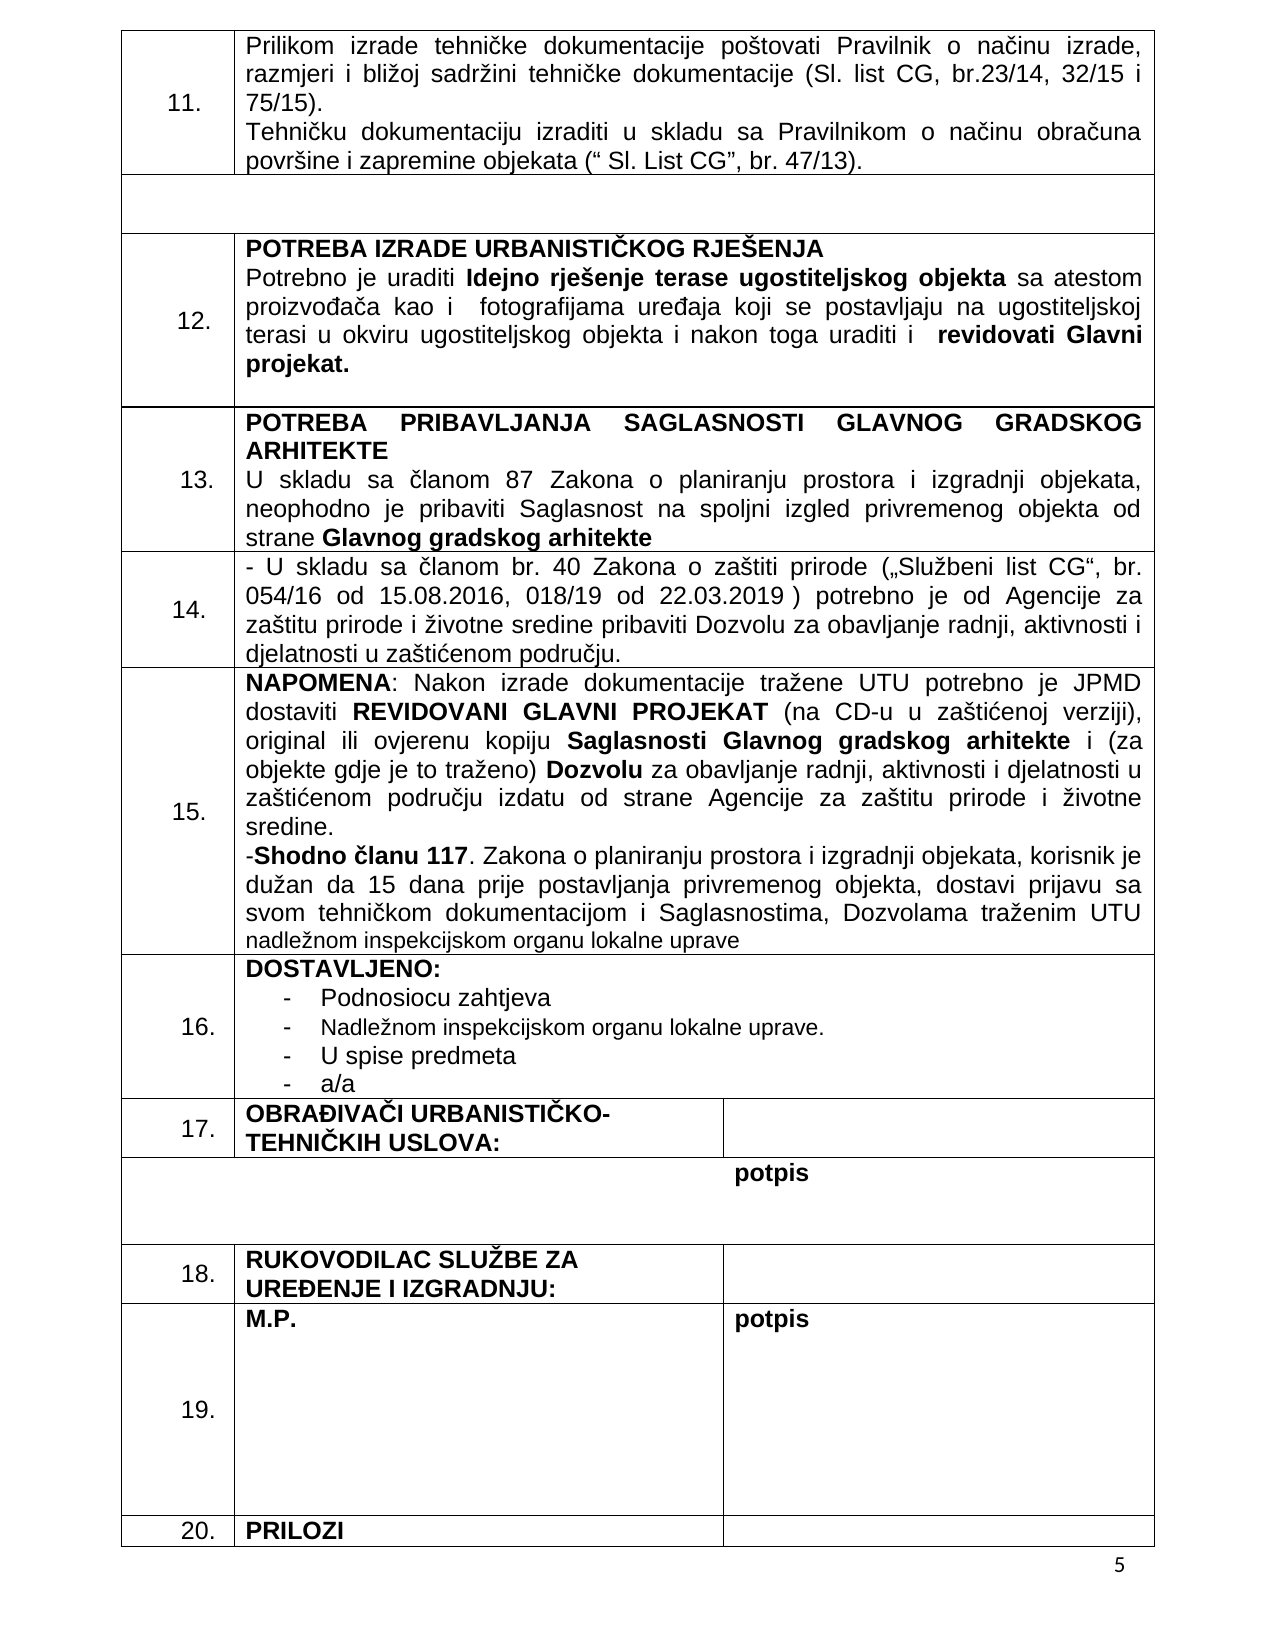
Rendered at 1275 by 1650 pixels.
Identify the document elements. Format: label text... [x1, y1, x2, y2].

table_cell - U skladu sa članom br. 40 Zakona o zaštiti prirode („Službeni list CG“, br. 054/16 od 15.08.2016, 018/19 od 22.03.2019 ) potrebno je od Agencije za zaštitu prirode i životne sredine pribaviti Dozvolu za obavljanje radnji, aktivnosti i djelatnosti u zaštićenom području. [235, 552, 1154, 667]
table_cell POTREBA IZRADE URBANISTIČKOG RJEŠENJA Potrebno je uraditi Idejno rješenje terase ugostiteljskog objekta sa atestom proizvođača kao i fotografijama uređaja koji se postavljaju na ugostiteljskoj terasi u okviru ugostiteljskog objekta i nakon toga uraditi i revidovati Glavni projekat. [235, 234, 1154, 406]
table_cell 11. [122, 31, 234, 174]
table_cell POTREBA PRIBAVLJANJA SAGLASNOSTI GLAVNOG GRADSKOG ARHITEKTE U skladu sa članom 87 Zakona o planiranju prostora i izgradnji objekata, neophodno je pribaviti Saglasnost na spoljni izgled privremenog objekta od strane Glavnog gradskog arhitekte [235, 408, 1154, 551]
table_cell 18. [122, 1245, 234, 1303]
table_cell [724, 1516, 1154, 1546]
table_cell 16. [122, 955, 234, 1098]
table_cell [122, 175, 1154, 233]
table_cell M.P. [235, 1304, 723, 1515]
table_cell DOSTAVLJENO: Podnosiocu zahtjeva Nadležnom inspekcijskom organu lokalne uprave. U spise predmeta a/a [235, 955, 1154, 1098]
table_cell 17. [122, 1099, 234, 1157]
table_cell OBRAĐIVAČI URBANISTIČKO-TEHNIČKIH USLOVA: [235, 1099, 723, 1157]
table_cell PRILOZI [235, 1516, 723, 1546]
table_cell Prilikom izrade tehničke dokumentacije poštovati Pravilnik o načinu izrade, razmjeri i bližoj sadržini tehničke dokumentacije (Sl. list CG, br.23/14, 32/15 i 75/15). Tehničku dokumentaciju izraditi u skladu sa Pravilnikom o načinu obračuna površine i zapremine objekata (“ Sl. List CG”, br. 47/13). [235, 31, 1154, 174]
table_cell 19. [122, 1304, 234, 1515]
table_cell potpis [724, 1304, 1154, 1515]
table_cell potpis [122, 1158, 1154, 1244]
table_cell 14. [122, 552, 234, 667]
table_cell 20. [122, 1516, 234, 1546]
table_cell [724, 1245, 1154, 1303]
table_cell 12. [122, 234, 234, 406]
table_cell 15. [122, 668, 234, 953]
table_cell NAPOMENA: Nakon izrade dokumentacije tražene UTU potrebno je JPMD dostaviti REVIDOVANI GLAVNI PROJEKAT (na CD-u u zaštićenoj verziji), original ili ovjerenu kopiju Saglasnosti Glavnog gradskog arhitekte i (za objekte gdje je to traženo) Dozvolu za obavljanje radnji, aktivnosti i djelatnosti u zaštićenom području izdatu od strane Agencije za zaštitu prirode i životne sredine. -Shodno članu 117. Zakona o planiranju prostora i izgradnji objekata, korisnik je dužan da 15 dana prije postavljanja privremenog objekta, dostavi prijavu sa svom tehničkom dokumentacijom i Saglasnostima, Dozvolama traženim UTU nadležnom inspekcijskom organu lokalne uprave [235, 668, 1154, 953]
table_cell 13. [122, 408, 234, 551]
table_cell [724, 1099, 1154, 1157]
table_cell RUKOVODILAC SLUŽBE ZA UREĐENJE I IZGRADNJU: [235, 1245, 723, 1303]
